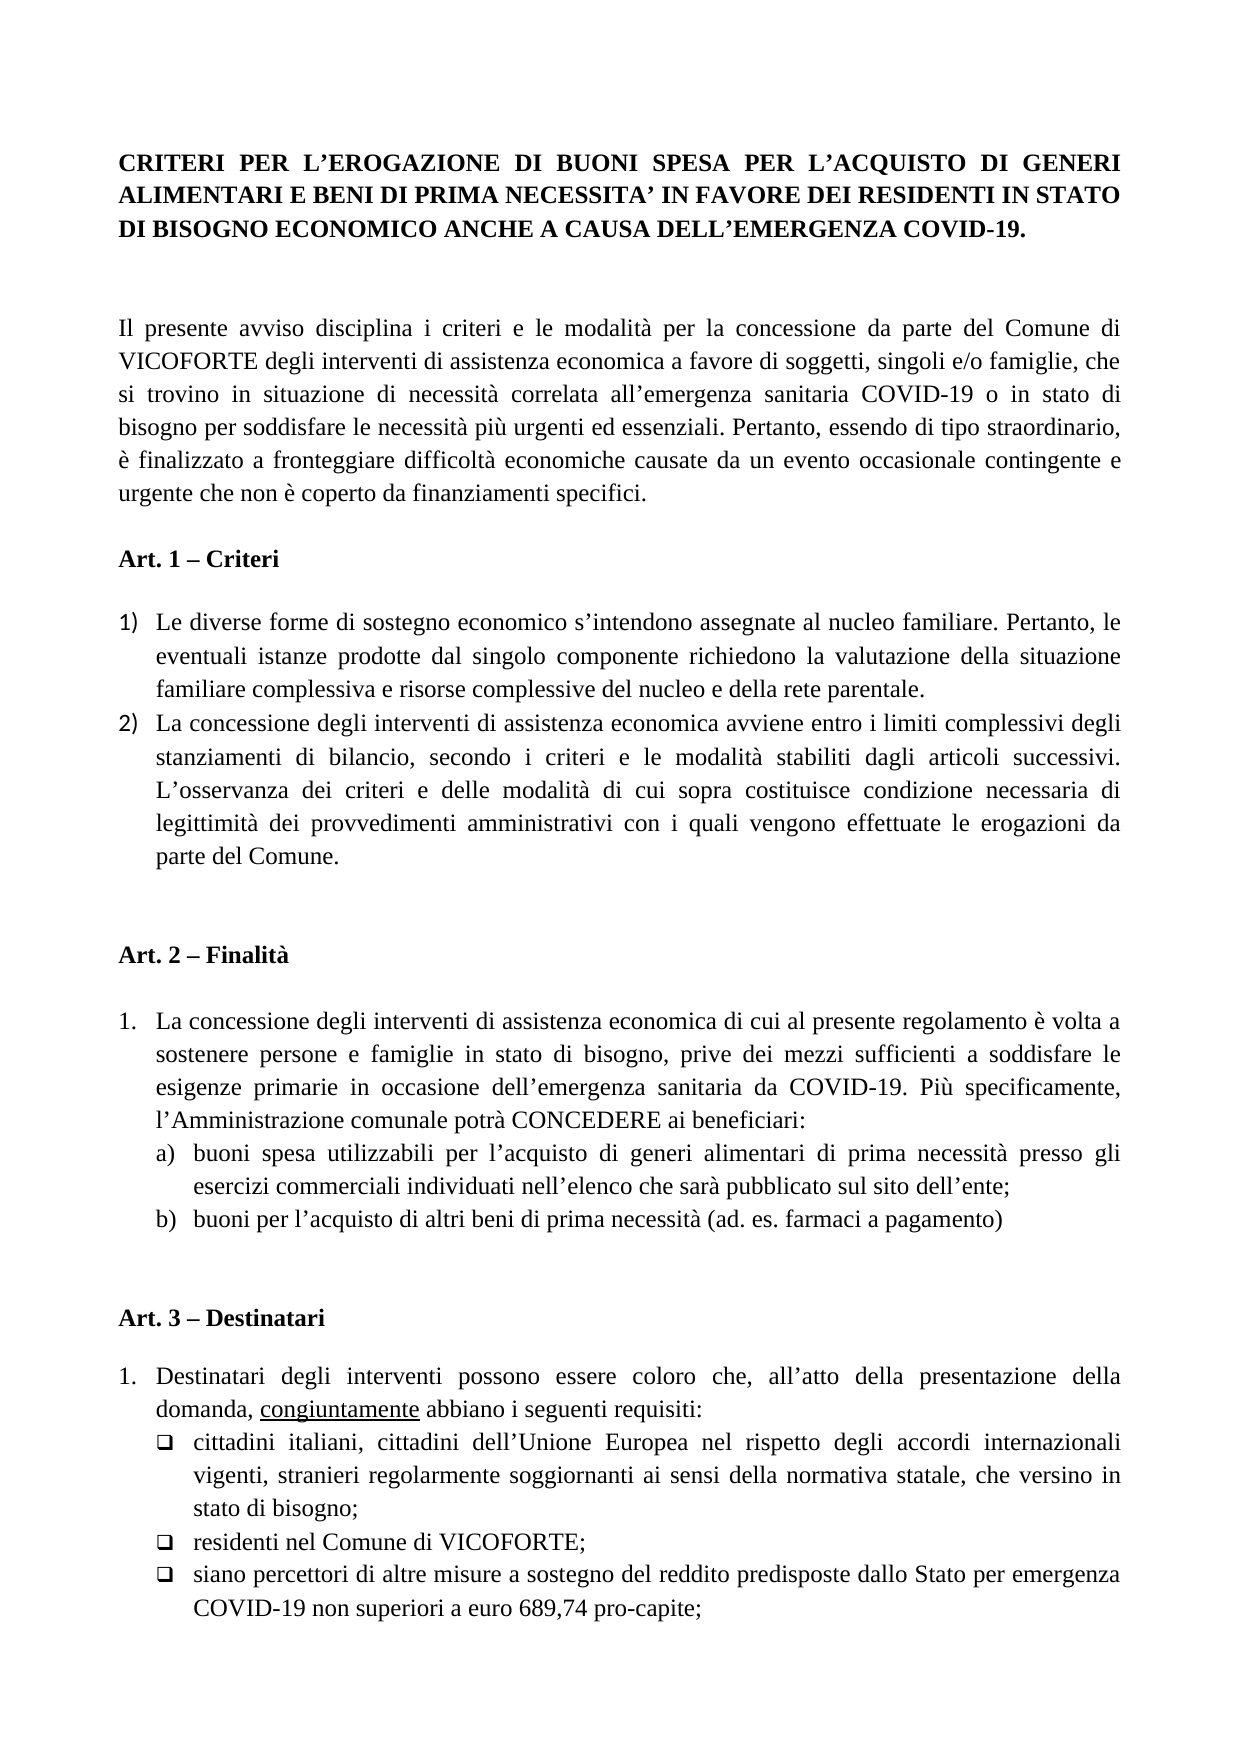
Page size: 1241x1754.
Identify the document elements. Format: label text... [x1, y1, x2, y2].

list buoni per l’acquisto di altri beni di prima necessità (ad. es. farmaci a pagamento) [156, 1204, 1122, 1233]
list Art. 2 – Finalità [118, 940, 1122, 968]
list buoni spesa utilizzabili per l’acquisto di generi alimentari di prima necessità presso gli esercizi commerciali individuati nell’elenco che sarà pubblicato sul sito dell’ente; [156, 1138, 1122, 1200]
list La concessione degli interventi di assistenza economica avviene entro i limiti complessivi degli stanziamenti di bilancio, secondo i criteri e le modalità stabiliti dagli articoli successivi. L’osservanza dei criteri e delle modalità di cui sopra costituisce condizione necessaria di legittimità dei provvedimenti amministrativi con i quali vengono effettuate le erogazioni da parte del Comune. [118, 707, 1122, 869]
text CRITERI PER L’EROGAZIONE DI BUONI SPESA PER L’ACQUISTO DI GENERI ALIMENTARI E BENI DI PRIMA NECESSITA’ IN FAVORE DEI RESIDENTI IN STATO DI BISOGNO ECONOMICO ANCHE A CAUSA DELL’EMERGENZA COVID-19. [118, 148, 1122, 242]
list Le diverse forme di sostegno economico s’intendono assegnate al nucleo familiare. Pertanto, le eventuali istanze prodotte dal singolo componente richiedono la valutazione della situazione familiare complessiva e risorse complessive del nucleo e della rete parentale. [118, 606, 1122, 703]
list Destinatari degli interventi possono essere coloro che, all’atto della presentazione della domanda, congiuntamente abbiano i seguenti requisiti: [118, 1361, 1122, 1423]
list La concessione degli interventi di assistenza economica di cui al presente regolamento è volta a sostenere persone e famiglie in stato di bisogno, prive dei mezzi sufficienti a soddisfare le esigenze primarie in occasione dell’emergenza sanitaria da COVID-19. Più specificamente, l’Amministrazione comunale potrà CONCEDERE ai beneficiari: [118, 1006, 1122, 1134]
text Il presente avviso disciplina i criteri e le modalità per la concessione da parte del Comune di VICOFORTE degli interventi di assistenza economica a favore di soggetti, singoli e/o famiglie, che si trovino in situazione di necessità correlata all’emergenza sanitaria COVID-19 o in stato di bisogno per soddisfare le necessità più urgenti ed essenziali. Pertanto, essendo di tipo straordinario, è finalizzato a fronteggiare difficoltà economiche causate da un evento occasionale contingente e urgente che non è coperto da finanziamenti specifici. [118, 313, 1122, 507]
subtitle Art. 3 – Destinatari [118, 1303, 1122, 1332]
list residenti nel Comune di VICOFORTE; [156, 1527, 1122, 1555]
list cittadini italiani, cittadini dell’Unione Europea nel rispetto degli accordi internazionali vigenti, stranieri regolarmente soggiornanti ai sensi della normativa statale, che versino in stato di bisogno; [156, 1427, 1122, 1522]
text Art. 1 – Criteri [118, 544, 1122, 573]
list siano percettori di altre misure a sostegno del reddito predisposte dallo Stato per emergenza COVID-19 non superiori a euro 689,74 pro-capite; [156, 1559, 1122, 1621]
